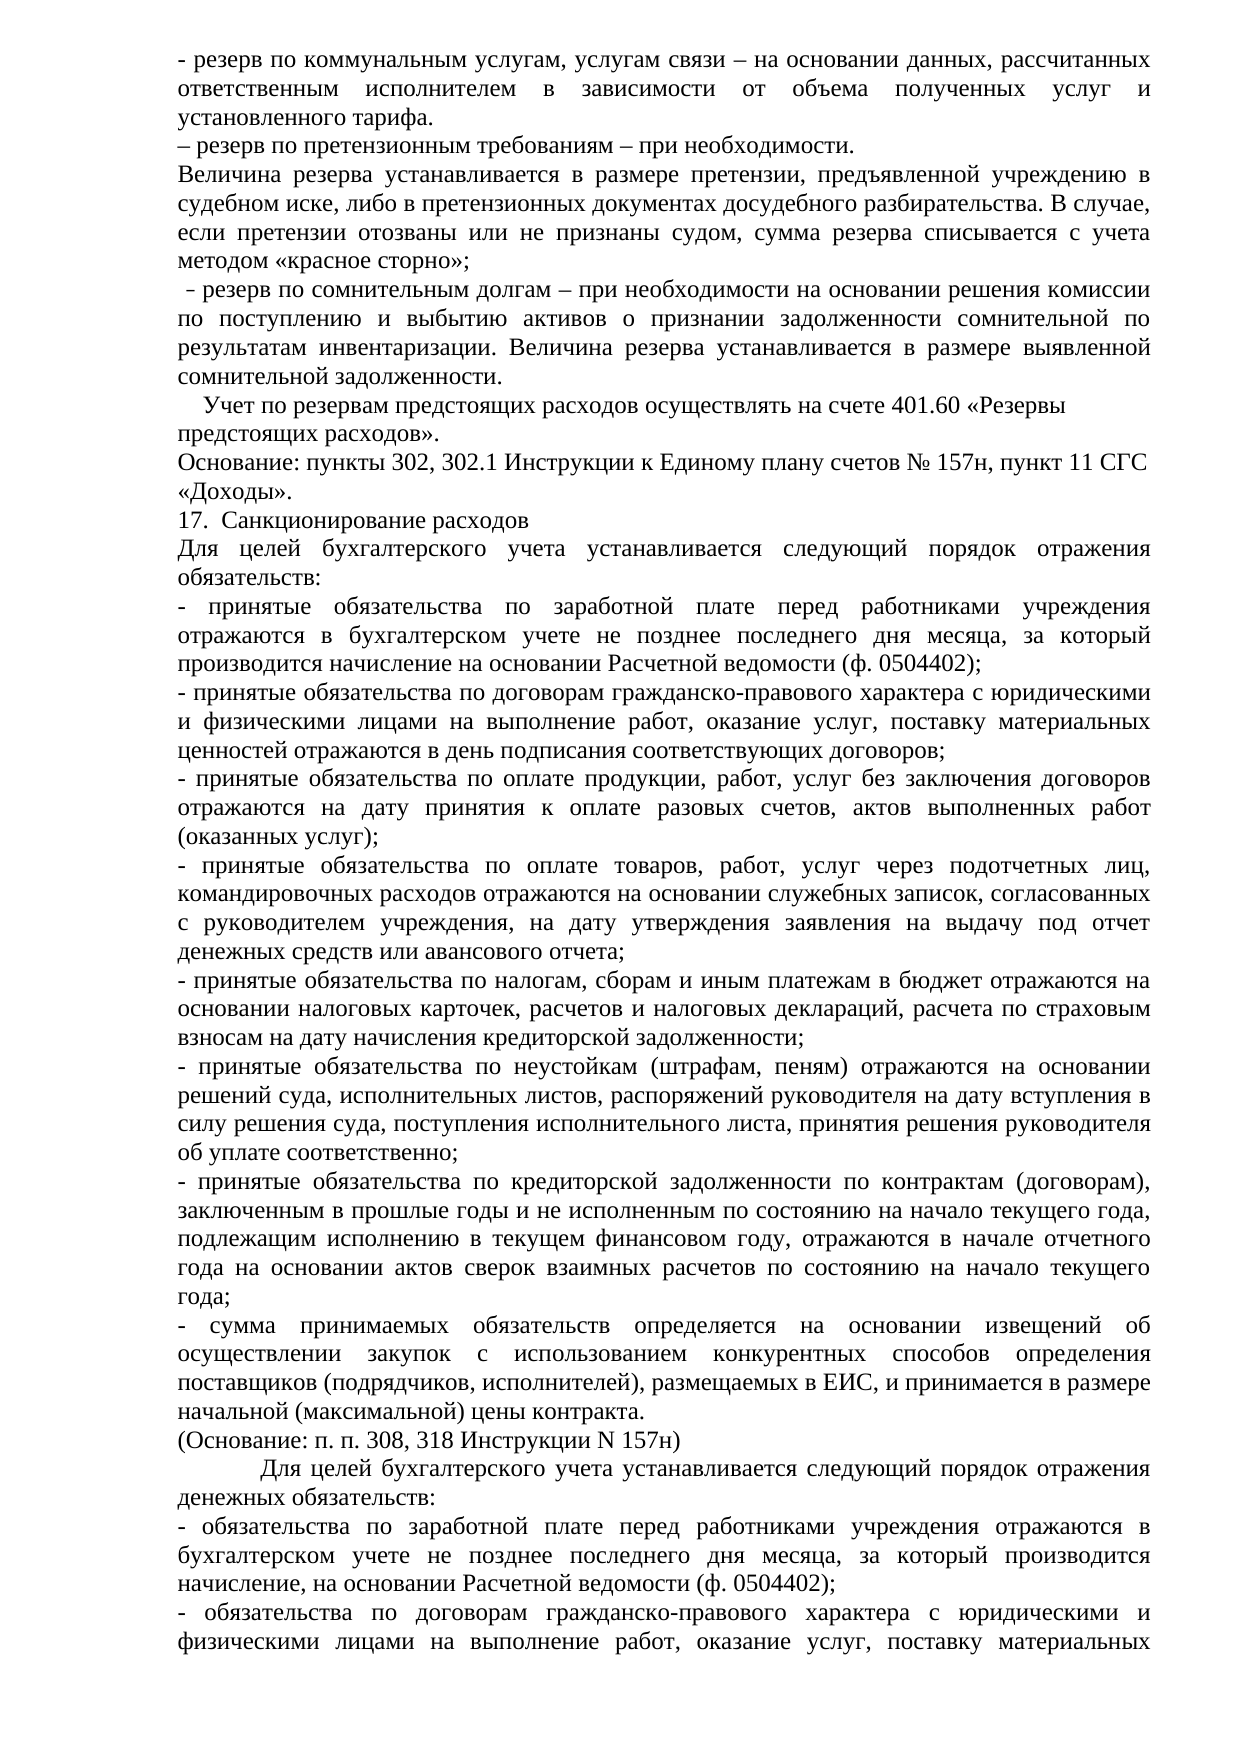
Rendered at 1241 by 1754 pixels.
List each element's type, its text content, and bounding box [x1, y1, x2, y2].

text - принятые обязательства по заработной плате перед работниками учреждения отражаются в бухгалтерском учете не позднее последнего дня месяца, за который производится начисление на основании Расчетной ведомости (ф. 0504402); [177, 591, 1152, 677]
text - принятые обязательства по кредиторской задолженности по контрактам (договорам), заключенным в прошлые годы и не исполненным по состоянию на начало текущего года, подлежащим исполнению в текущем финансовом году, отражаются в начале отчетного года на основании актов сверок взаимных расчетов по состоянию на начало текущего года; [177, 1166, 1152, 1310]
text - обязательства по заработной плате перед работниками учреждения отражаются в бухгалтерском учете не позднее последнего дня месяца, за который производится начисление, на основании Расчетной ведомости (ф. 0504402); [177, 1511, 1152, 1597]
text - принятые обязательства по неустойкам (штрафам, пеням) отражаются на основании решений суда, исполнительных листов, распоряжений руководителя на дату вступления в силу решения суда, поступления исполнительного листа, принятия решения руководителя об уплате соответственно; [177, 1051, 1152, 1166]
text 17. Санкционирование расходов [177, 505, 1152, 533]
text Для целей бухгалтерского учета устанавливается следующий порядок отражения денежных обязательств: [177, 1453, 1152, 1511]
text - принятые обязательства по налогам, сборам и иным платежам в бюджет отражаются на основании налоговых карточек, расчетов и налоговых деклараций, расчета по страховым взносам на дату начисления кредиторской задолженности; [177, 965, 1152, 1051]
text (Основание: п. п. 308, 318 Инструкции N 157н) [177, 1425, 1152, 1453]
text - сумма принимаемых обязательств определяется на основании извещений об осуществлении закупок с использованием конкурентных способов определения поставщиков (подрядчиков, исполнителей), размещаемых в ЕИС, и принимается в размере начальной (максимальной) цены контракта. [177, 1310, 1152, 1425]
text – резерв по сомнительным долгам – при необходимости на основании решения комиссии по поступлению и выбытию активов о признании задолженности сомнительной по результатам инвентаризации. Величина резерва устанавливается в размере выявленной сомнительной задолженности. [177, 274, 1152, 390]
text Величина резерва устанавливается в размере претензии, предъявленной учреждению в судебном иске, либо в претензионных документах досудебного разбирательства. В случае, если претензии отозваны или не признаны судом, сумма резерва списывается с учета методом «красное сторно»; [177, 159, 1152, 274]
text - резерв по коммунальным услугам, услугам связи – на основании данных, рассчитанных ответственным исполнителем в зависимости от объема полученных услуг и установленного тарифа. [177, 44, 1152, 131]
text - принятые обязательства по договорам гражданско-правового характера с юридическими и физическими лицами на выполнение работ, оказание услуг, поставку материальных ценностей отражаются в день подписания соответствующих договоров; [177, 677, 1152, 763]
text - принятые обязательства по оплате продукции, работ, услуг без заключения договоров отражаются на дату принятия к оплате разовых счетов, актов выполненных работ (оказанных услуг); [177, 763, 1152, 850]
text Учет по резервам предстоящих расходов осуществлять на счете 401.60 «Резервы предстоящих расходов». Основание: пункты 302, 302.1 Инструкции к Единому плану счетов № 157н, пункт 11 СГС «Доходы». [177, 390, 1152, 505]
text Для целей бухгалтерского учета устанавливается следующий порядок отражения обязательств: [177, 533, 1152, 591]
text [177, 1597, 1152, 1655]
text - принятые обязательства по оплате товаров, работ, услуг через подотчетных лиц, командировочных расходов отражаются на основании служебных записок, согласованных с руководителем учреждения, на дату утверждения заявления на выдачу под отчет денежных средств или авансового отчета; [177, 850, 1152, 965]
text – резерв по претензионным требованиям – при необходимости. [177, 131, 1152, 159]
